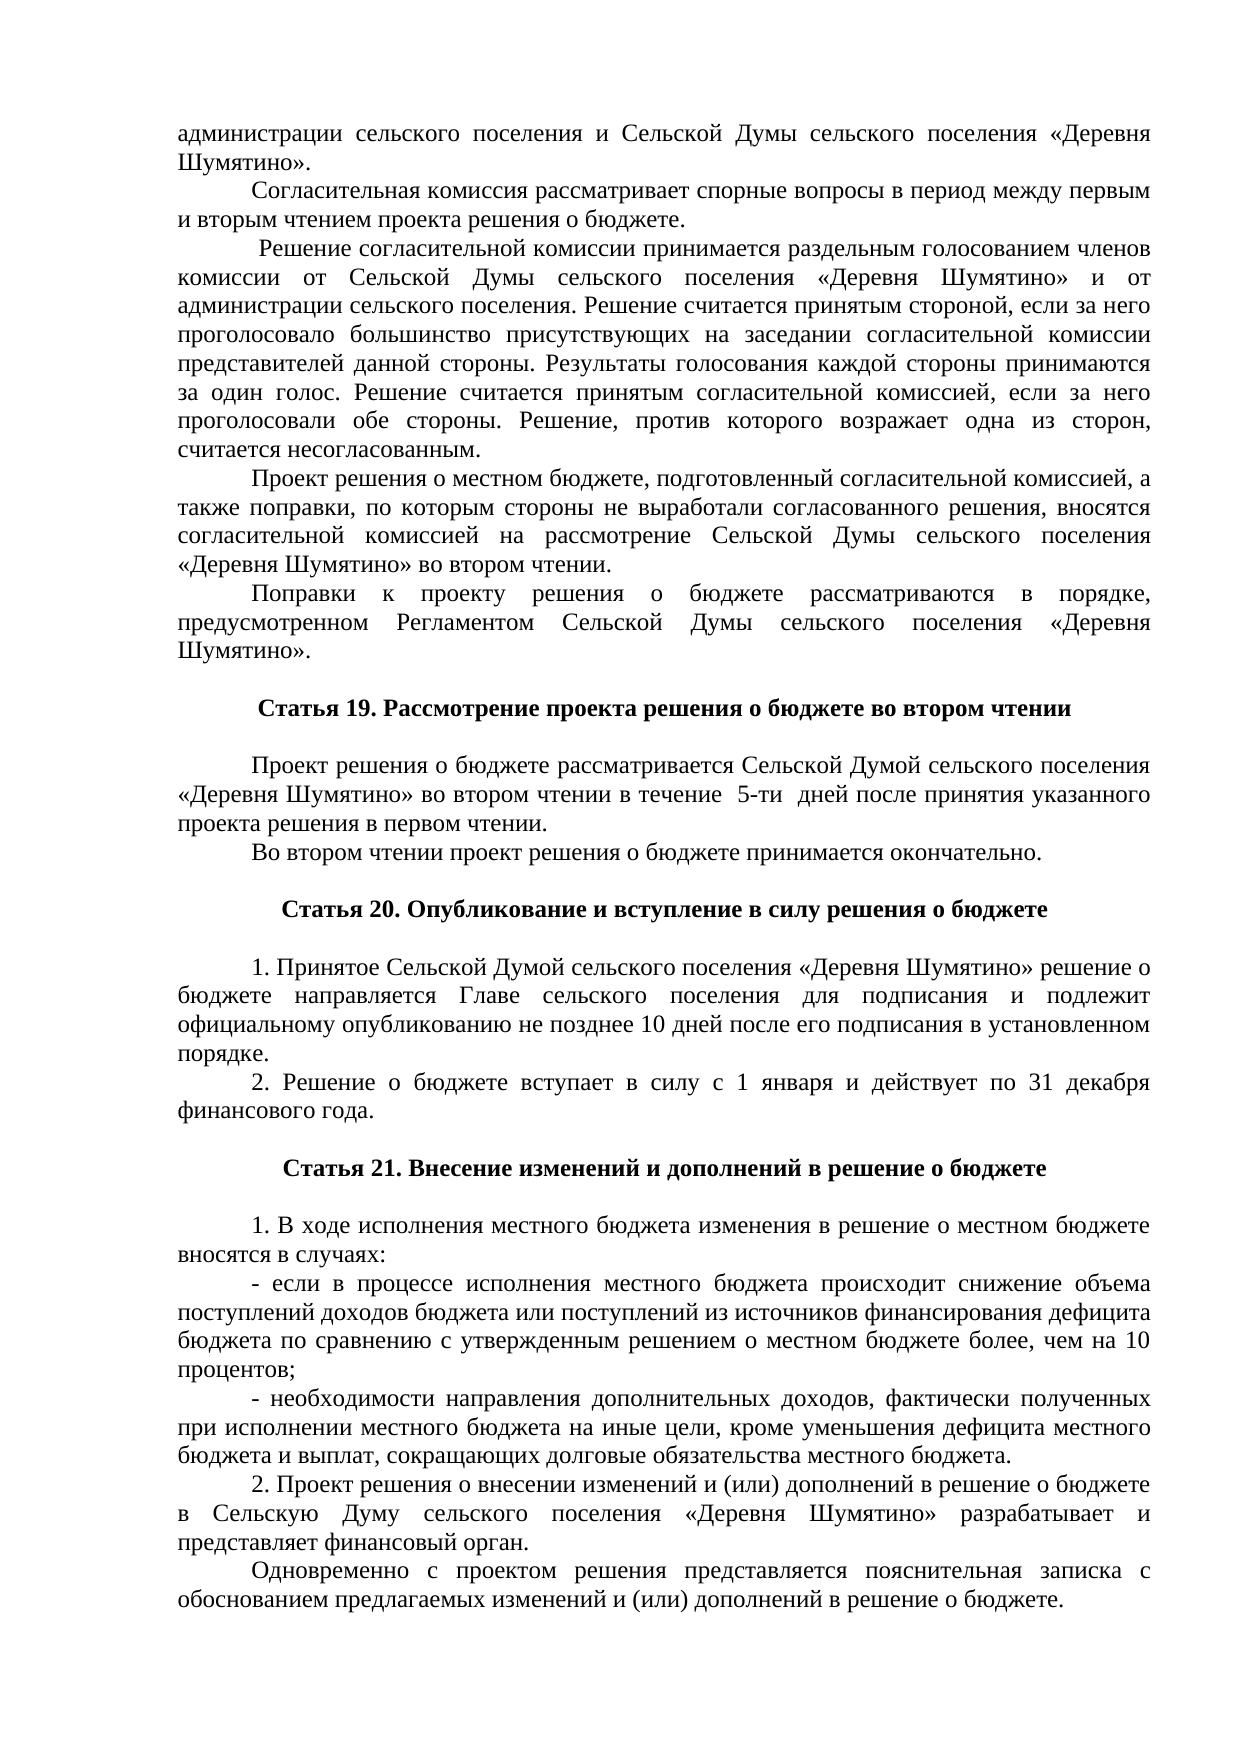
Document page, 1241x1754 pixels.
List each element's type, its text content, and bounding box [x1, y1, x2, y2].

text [177, 118, 1152, 176]
text - если в процессе исполнения местного бюджета происходит снижение объема поступлений доходов бюджета или поступлений из источников финансирования дефицита бюджета по сравнению с утвержденным решением о местном бюджете более, чем на 10 процентов; [177, 1268, 1152, 1383]
text Проект решения о местном бюджете, подготовленный согласительной комиссией, а также поправки, по которым стороны не выработали согласованного решения, вносятся согласительной комиссией на рассмотрение Сельской Думы сельского поселения «Деревня Шумятино» во втором чтении. [177, 463, 1152, 578]
text Поправки к проекту решения о бюджете рассматриваются в порядке, предусмотренном Регламентом Сельской Думы сельского поселения «Деревня Шумятино». [177, 578, 1152, 664]
text Статья 20. Опубликование и вступление в силу решения о бюджете [177, 894, 1152, 923]
text Во втором чтении проект решения о бюджете принимается окончательно. [177, 837, 1152, 866]
text Статья 19. Рассмотрение проекта решения о бюджете во втором чтении [177, 693, 1152, 722]
text Решение согласительной комиссии принимается раздельным голосованием членов комиссии от Сельской Думы сельского поселения «Деревня Шумятино» и от администрации сельского поселения. Решение считается принятым стороной, если за него проголосовало большинство присутствующих на заседании согласительной комиссии представителей данной стороны. Результаты голосования каждой стороны принимаются за один голос. Решение считается принятым согласительной комиссией, если за него проголосовали обе стороны. Решение, против которого возражает одна из сторон, считается несогласованным. [177, 233, 1152, 463]
text 1. В ходе исполнения местного бюджета изменения в решение о местном бюджете вносятся в случаях: [177, 1211, 1152, 1268]
text 1. Принятое Сельской Думой сельского поселения «Деревня Шумятино» решение о бюджете направляется Главе сельского поселения для подписания и подлежит официальному опубликованию не позднее 10 дней после его подписания в установленном порядке. [177, 952, 1152, 1067]
text 2. Проект решения о внесении изменений и (или) дополнений в решение о бюджете в Сельскую Думу сельского поселения «Деревня Шумятино» разрабатывает и представляет финансовый орган. [177, 1469, 1152, 1556]
text - необходимости направления дополнительных доходов, фактически полученных при исполнении местного бюджета на иные цели, кроме уменьшения дефицита местного бюджета и выплат, сокращающих долговые обязательства местного бюджета. [177, 1383, 1152, 1469]
text Статья 21. Внесение изменений и дополнений в решение о бюджете [177, 1153, 1152, 1182]
text Одновременно с проектом решения представляется пояснительная записка с обоснованием предлагаемых изменений и (или) дополнений в решение о бюджете. [177, 1556, 1152, 1613]
text 2. Решение о бюджете вступает в силу с 1 января и действует по 31 декабря финансового года. [177, 1067, 1152, 1124]
text Проект решения о бюджете рассматривается Сельской Думой сельского поселения «Деревня Шумятино» во втором чтении в течение 5-ти дней после принятия указанного проекта решения в первом чтении. [177, 751, 1152, 837]
text Согласительная комиссия рассматривает спорные вопросы в период между первым и вторым чтением проекта решения о бюджете. [177, 176, 1152, 233]
